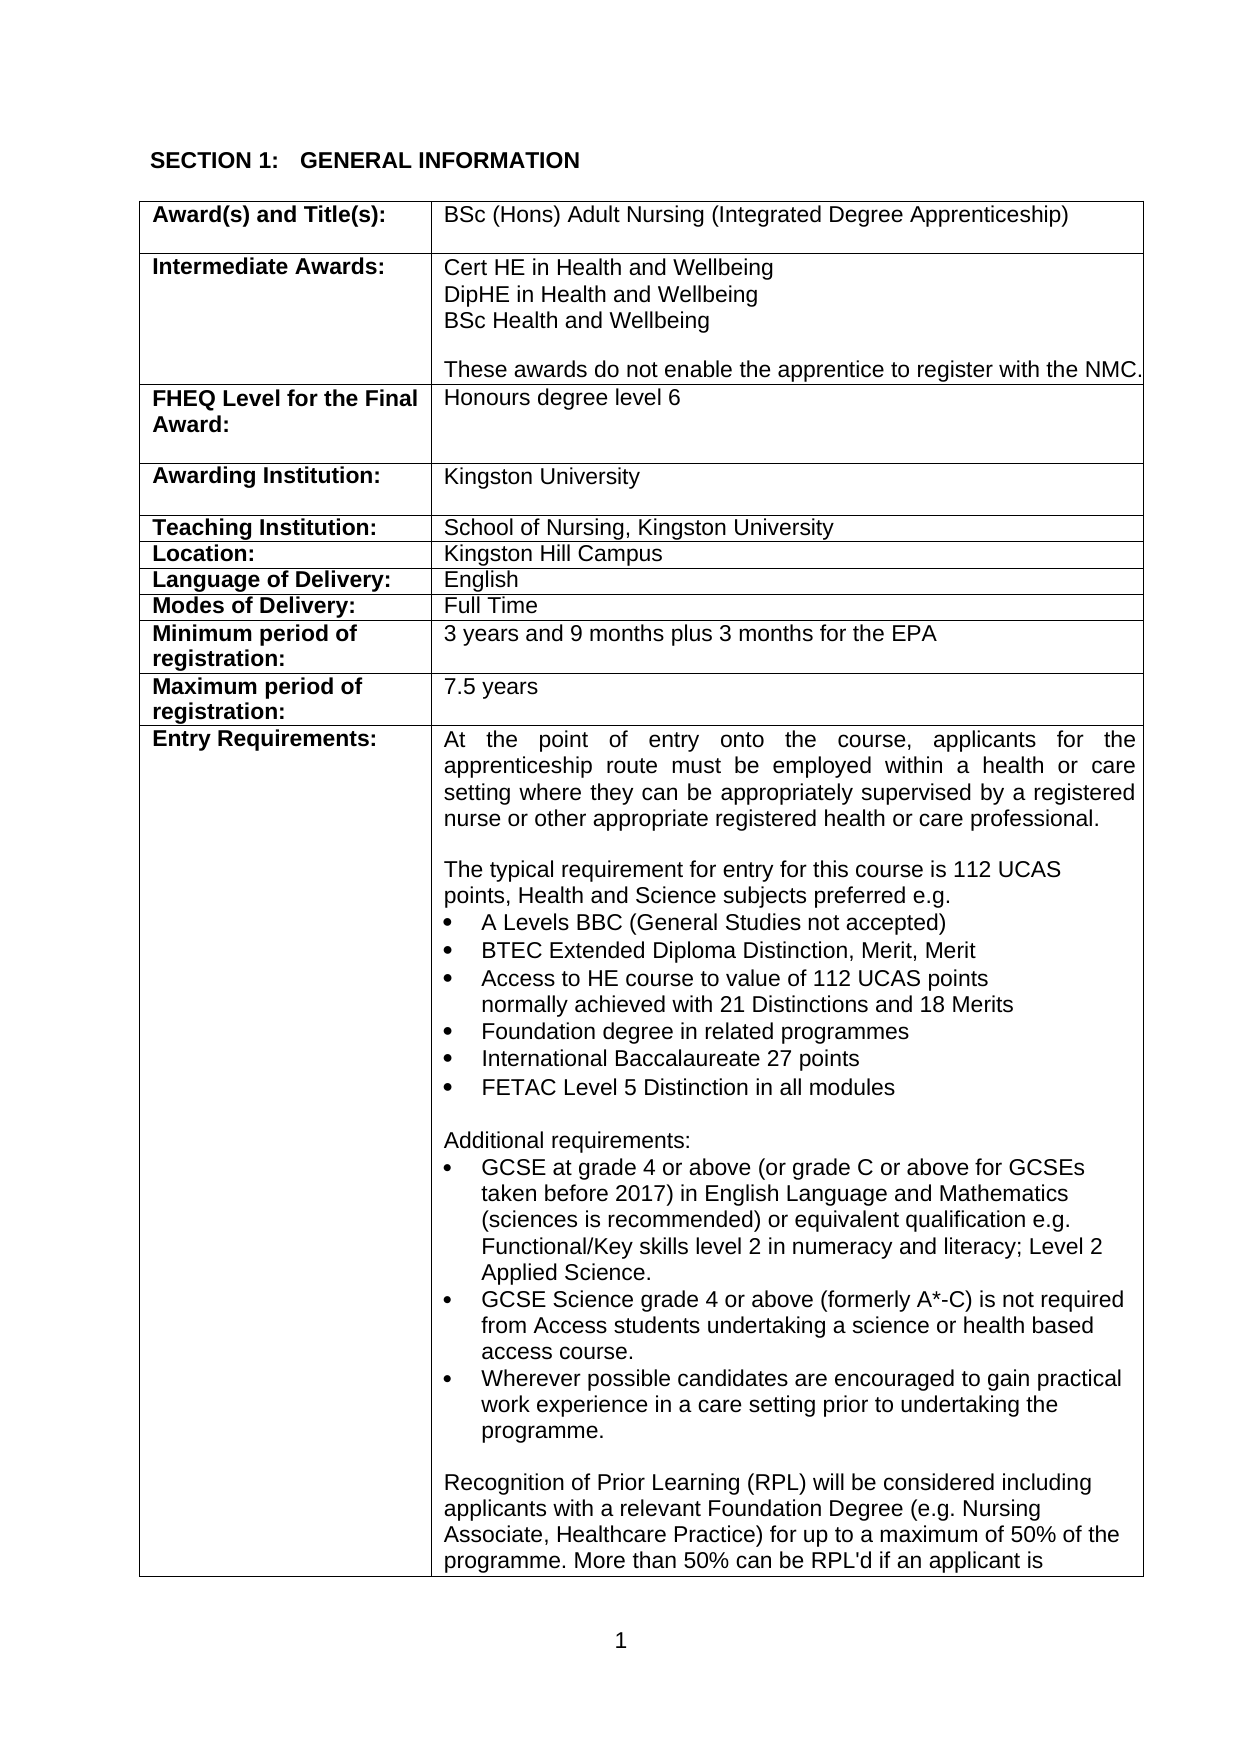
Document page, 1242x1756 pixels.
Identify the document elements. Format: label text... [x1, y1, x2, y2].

table_cell Full Time [432, 595, 1143, 620]
table_cell Minimum period of registration: [140, 621, 431, 672]
table_header BSc (Hons) Adult Nursing (Integrated Degree Apprenticeship) [432, 202, 1143, 253]
table_cell Honours degree level 6 [432, 385, 1143, 462]
table_cell Location: [140, 542, 431, 567]
table_cell Kingston University [432, 464, 1143, 515]
table_cell 3 years and 9 months plus 3 months for the EPA [432, 621, 1143, 672]
table_cell Entry Requirements: [140, 726, 431, 1576]
table_cell At the point of entry onto the course, applicants for the apprenticeship route must be employed within a health or care setting where they can be appropriately supervised by a registered nurse or other appropriate registered health or care professional. The typical requirement for entry for this course is 112 UCAS points, Health and Science subjects preferred e.g. A Levels BBC (General Studies not accepted) BTEC Extended Diploma Distinction, Merit, Merit Access to HE course to value of 112 UCAS points normally achieved with 21 Distinctions and 18 Merits Foundation degree in related programmes International Baccalaureate 27 points FETAC Level 5 Distinction in all modules Additional requirements: GCSE at grade 4 or above (or grade C or above for GCSEs taken before 2017) in English Language and Mathematics (sciences is recommended) or equivalent qualification e.g. Functional/Key skills level 2 in numeracy and literacy; Level 2 Applied Science. GCSE Science grade 4 or above (formerly A*-C) is not required from Access students undertaking a science or health based access course. Wherever possible candidates are encouraged to gain practical work experience in a care setting prior to undertaking the programme. Recognition of Prior Learning (RPL) will be considered including applicants with a relevant Foundation Degree (e.g. Nursing Associate, Healthcare Practice) for up to a maximum of 50% of the programme. More than 50% can be RPL'd if an applicant is [432, 726, 1143, 1576]
table_cell School of Nursing, Kingston University [432, 516, 1143, 541]
table_cell FHEQ Level for the Final Award: [140, 385, 431, 462]
table_cell Language of Delivery: [140, 569, 431, 594]
table_cell English [432, 569, 1143, 594]
table_cell Maximum period of registration: [140, 674, 431, 725]
table_cell Modes of Delivery: [140, 595, 431, 620]
table_cell 7.5 years [432, 674, 1143, 725]
table_cell Cert HE in Health and Wellbeing DipHE in Health and Wellbeing BSc Health and Wellbeing These awards do not enable the apprentice to register with the NMC. [432, 254, 1143, 384]
table_cell Intermediate Awards: [140, 254, 431, 384]
table_header Award(s) and Title(s): [140, 202, 431, 253]
table_cell Teaching Institution: [140, 516, 431, 541]
table_cell Kingston Hill Campus [432, 542, 1143, 567]
table_cell Awarding Institution: [140, 464, 431, 515]
subtitle SECTION 1: GENERAL INFORMATION [150, 147, 1156, 173]
